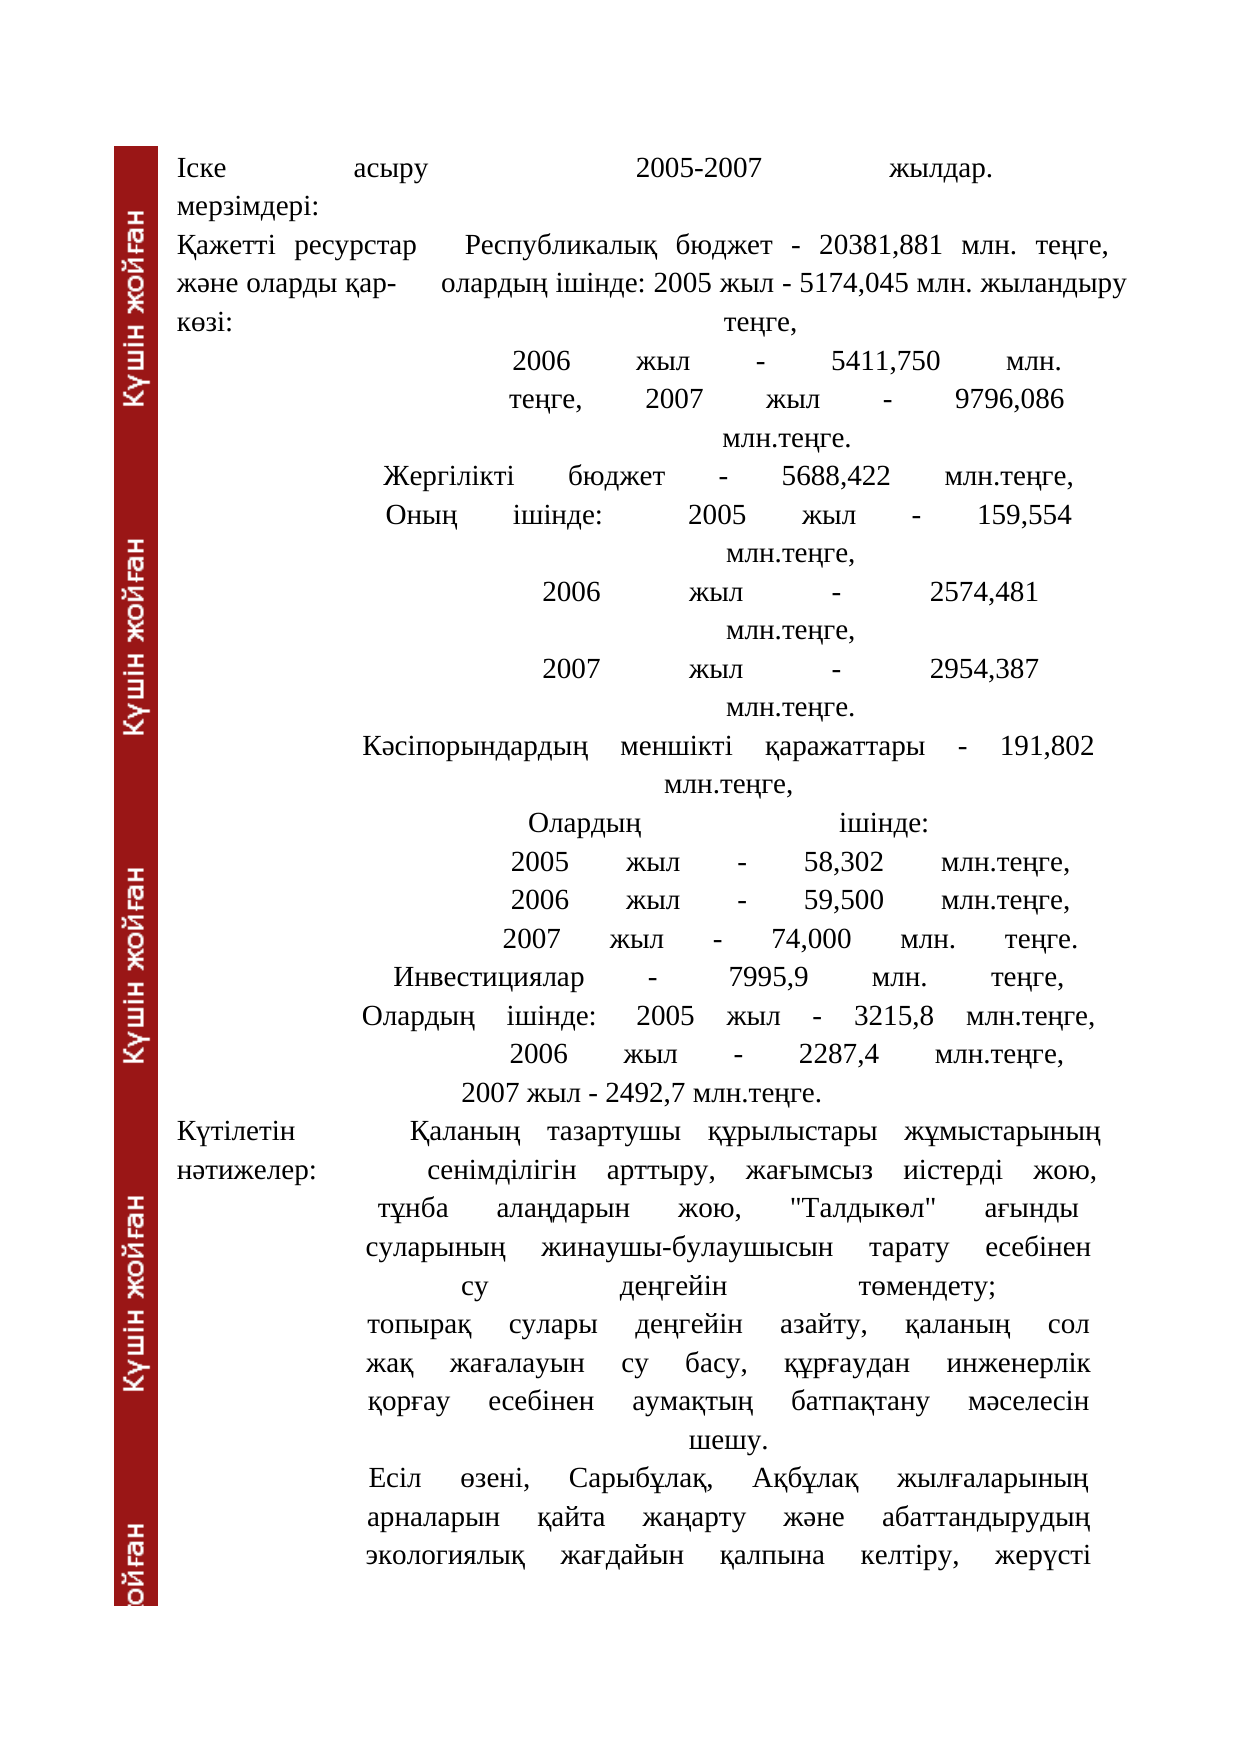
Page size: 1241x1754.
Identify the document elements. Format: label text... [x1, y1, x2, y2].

picture [114, 146, 158, 150]
text Іске асыру 2005-2007 жылдар. мерзімдері: [112, 150, 1128, 222]
picture [114, 222, 158, 227]
picture [114, 1108, 158, 1113]
picture [114, 1571, 158, 1606]
text Қажетті ресурстар Республикалық бюджет - 20381,881 млн. теңге, және оларды қар- олардың ішінде: 2005 жыл - 5174,045 млн. жыландыру көзі: теңге, 2006 жыл - 5411,750 млн. теңге, 2007 жыл - 9796,086 млн.теңге. Жергілікті бюджет - 5688,422 млн.теңге, Оның ішінде: 2005 жыл - 159,554 млн.теңге, 2006 жыл - 2574,481 млн.теңге, 2007 жыл - 2954,387 млн.теңге. Кәсіпорындардың меншікті қаражаттары - 191,802 млн.теңге, Олардың ішінде: 2005 жыл - 58,302 млн.теңге, 2006 жыл - 59,500 млн.теңге, 2007 жыл - 74,000 млн. теңге. Инвестициялар - 7995,9 млн. теңге, Олардың ішінде: 2005 жыл - 3215,8 млн.теңге, 2006 жыл - 2287,4 млн.теңге, 2007 жыл - 2492,7 млн.теңге. [112, 227, 1128, 1108]
